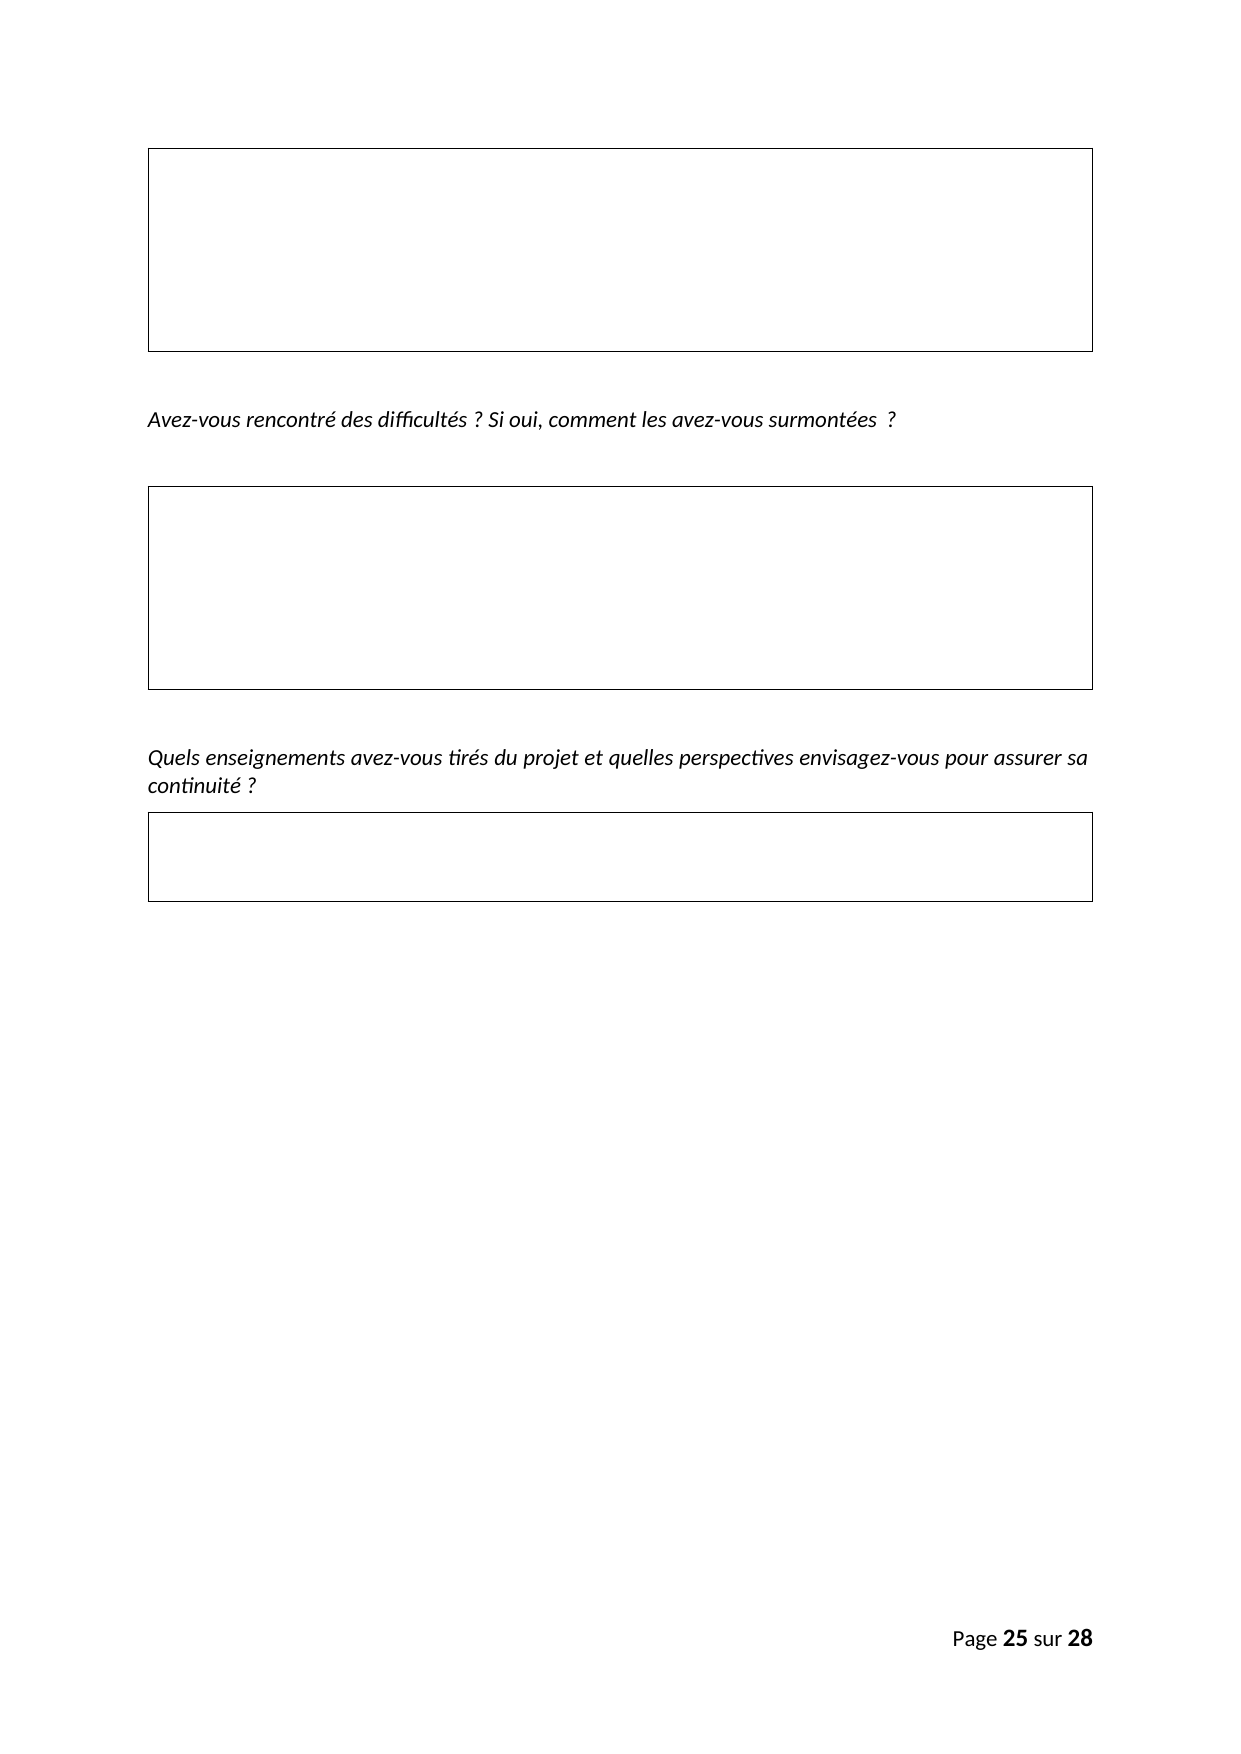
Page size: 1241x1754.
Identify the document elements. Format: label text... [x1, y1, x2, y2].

text Avez-vous rencontré des difficultés ? Si oui, comment les avez-vous surmontées ? [148, 405, 1093, 433]
table_header [149, 487, 1092, 689]
table_header [149, 149, 1092, 351]
text Quels enseignements avez-vous tirés du projet et quelles perspectives envisagez-vous pour assurer sa continuité ? [148, 743, 1093, 799]
table_header [149, 813, 1092, 901]
